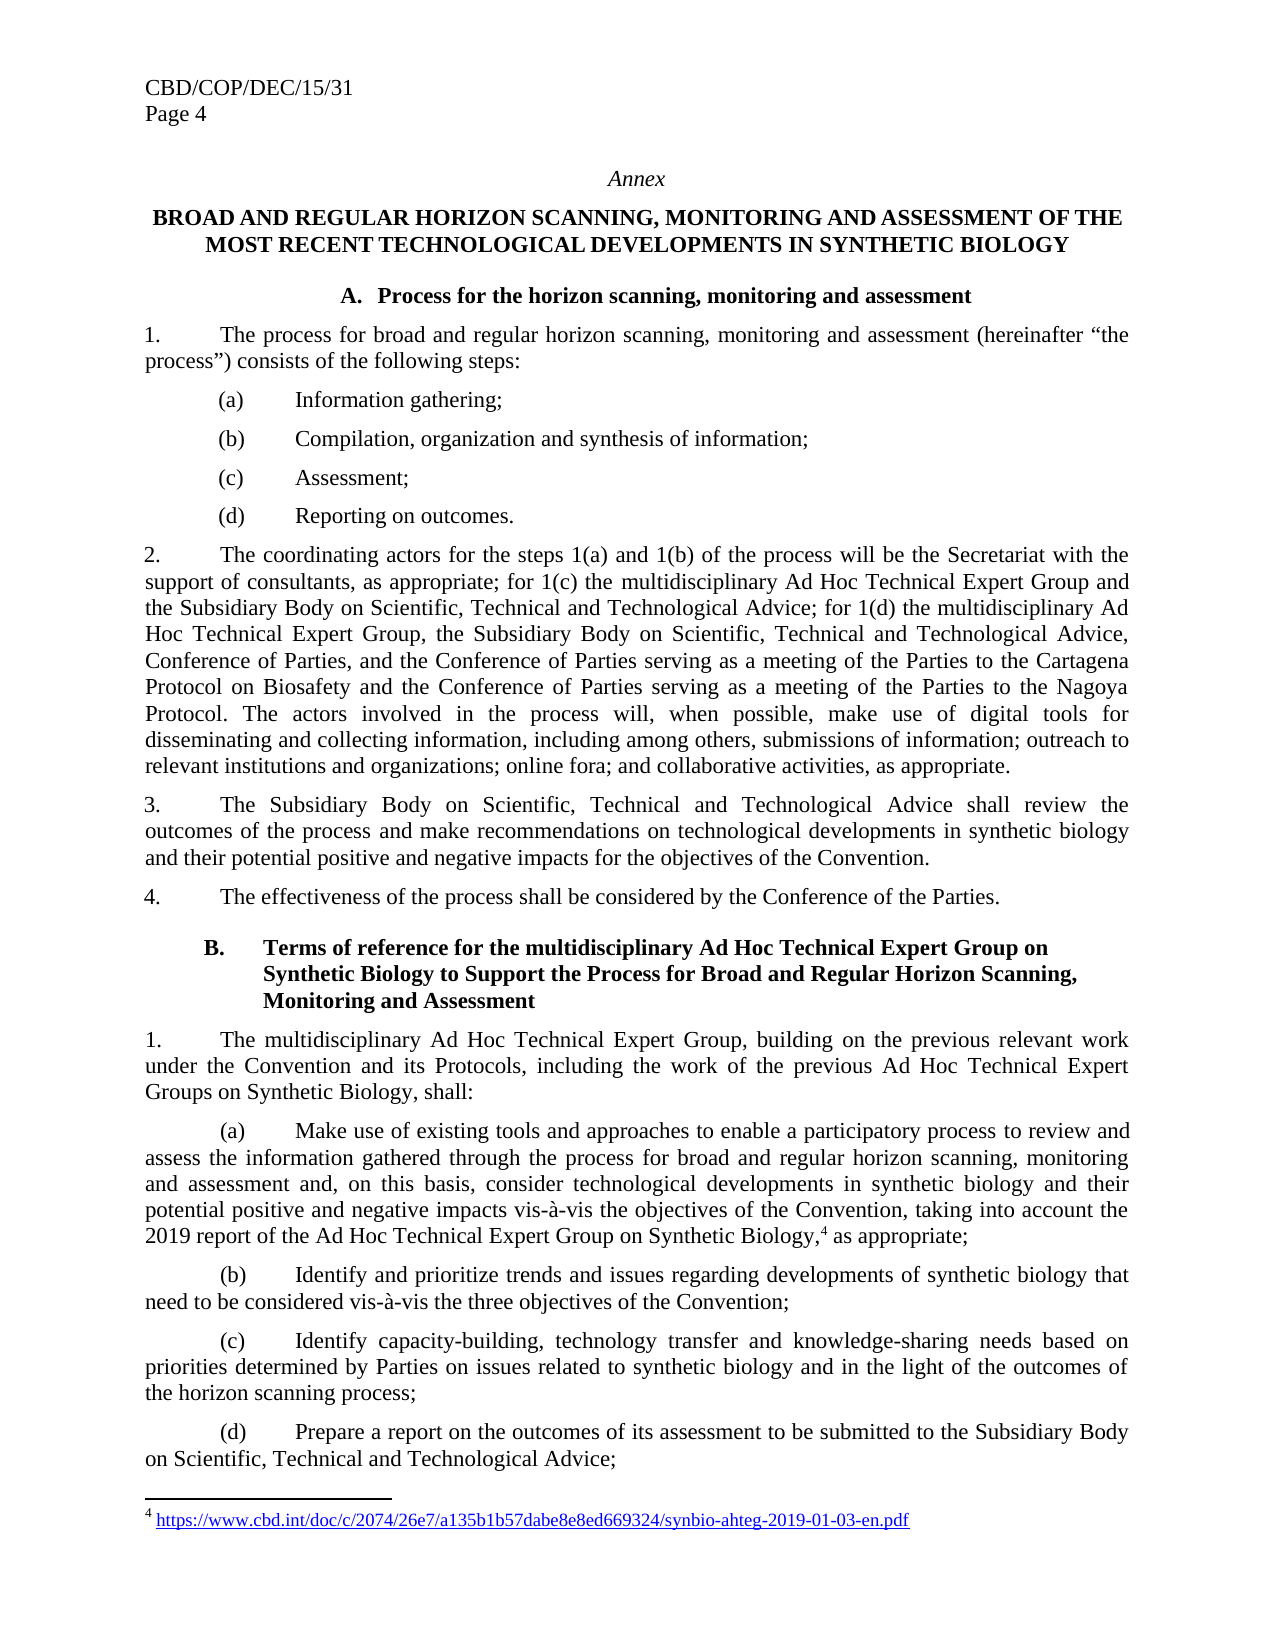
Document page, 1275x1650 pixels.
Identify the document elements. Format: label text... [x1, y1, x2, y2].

subtitle Broad and regular horizon scanning, monitoring and assessment of the most recent technological developments in synthetic biology [145, 204, 1130, 257]
text (d) Reporting on outcomes. [145, 503, 1130, 529]
text 1. The multidisciplinary Ad Hoc Technical Expert Group, building on the previous relevant work under the Convention and its Protocols, including the work of the previous Ad Hoc Technical Expert Groups on Synthetic Biology, shall: [145, 1026, 1130, 1105]
text (a) Information gathering; [145, 386, 1130, 412]
text A. Process for the horizon scanning, monitoring and assessment [182, 282, 1130, 308]
text (c) Identify capacity-building, technology transfer and knowledge-sharing needs based on priorities determined by Parties on issues related to synthetic biology and in the light of the outcomes of the horizon scanning process; [145, 1327, 1130, 1406]
text Annex [145, 165, 1130, 192]
text (a) Make use of existing tools and approaches to enable a participatory process to review and assess the information gathered through the process for broad and regular horizon scanning, monitoring and assessment and, on this basis, consider technological developments in synthetic biology and their potential positive and negative impacts vis-à-vis the objectives of the Convention, taking into account the 2019 report of the Ad Hoc Technical Expert Group on Synthetic Biology, as appropriate; [145, 1117, 1130, 1249]
text (c) Assessment; [145, 464, 1130, 490]
text 4. The effectiveness of the process shall be considered by the Conference of the Parties. [143, 883, 1130, 909]
text B. Terms of reference for the multidisciplinary Ad Hoc Technical Expert Group on Synthetic Biology to Support the Process for Broad and Regular Horizon Scanning, Monitoring and Assessment [204, 934, 1130, 1013]
text 1. The process for broad and regular horizon scanning, monitoring and assessment (hereinafter “the process”) consists of the following steps: [143, 321, 1130, 373]
text (d) Prepare a report on the outcomes of its assessment to be submitted to the Subsidiary Body on Scientific, Technical and Technological Advice; [145, 1418, 1130, 1471]
text 2. The coordinating actors for the steps 1(a) and 1(b) of the process will be the Secretariat with the support of consultants, as appropriate; for 1(c) the multidisciplinary Ad Hoc Technical Expert Group and the Subsidiary Body on Scientific, Technical and Technological Advice; for 1(d) the multidisciplinary Ad Hoc Technical Expert Group, the Subsidiary Body on Scientific, Technical and Technological Advice, Conference of Parties, and the Conference of Parties serving as a meeting of the Parties to the Cartagena Protocol on Biosafety and the Conference of Parties serving as a meeting of the Parties to the Nagoya Protocol. The actors involved in the process will, when possible, make use of digital tools for disseminating and collecting information, including among others, submissions of information; outreach to relevant institutions and organizations; online fora; and collaborative activities, as appropriate. [143, 541, 1130, 779]
text 3. The Subsidiary Body on Scientific, Technical and Technological Advice shall review the outcomes of the process and make recommendations on technological developments in synthetic biology and their potential positive and negative impacts for the objectives of the Convention. [143, 791, 1130, 870]
text (b) Identify and prioritize trends and issues regarding developments of synthetic biology that need to be considered vis-à-vis the three objectives of the Convention; [145, 1261, 1130, 1314]
text (b) Compilation, organization and synthesis of information; [145, 425, 1130, 451]
